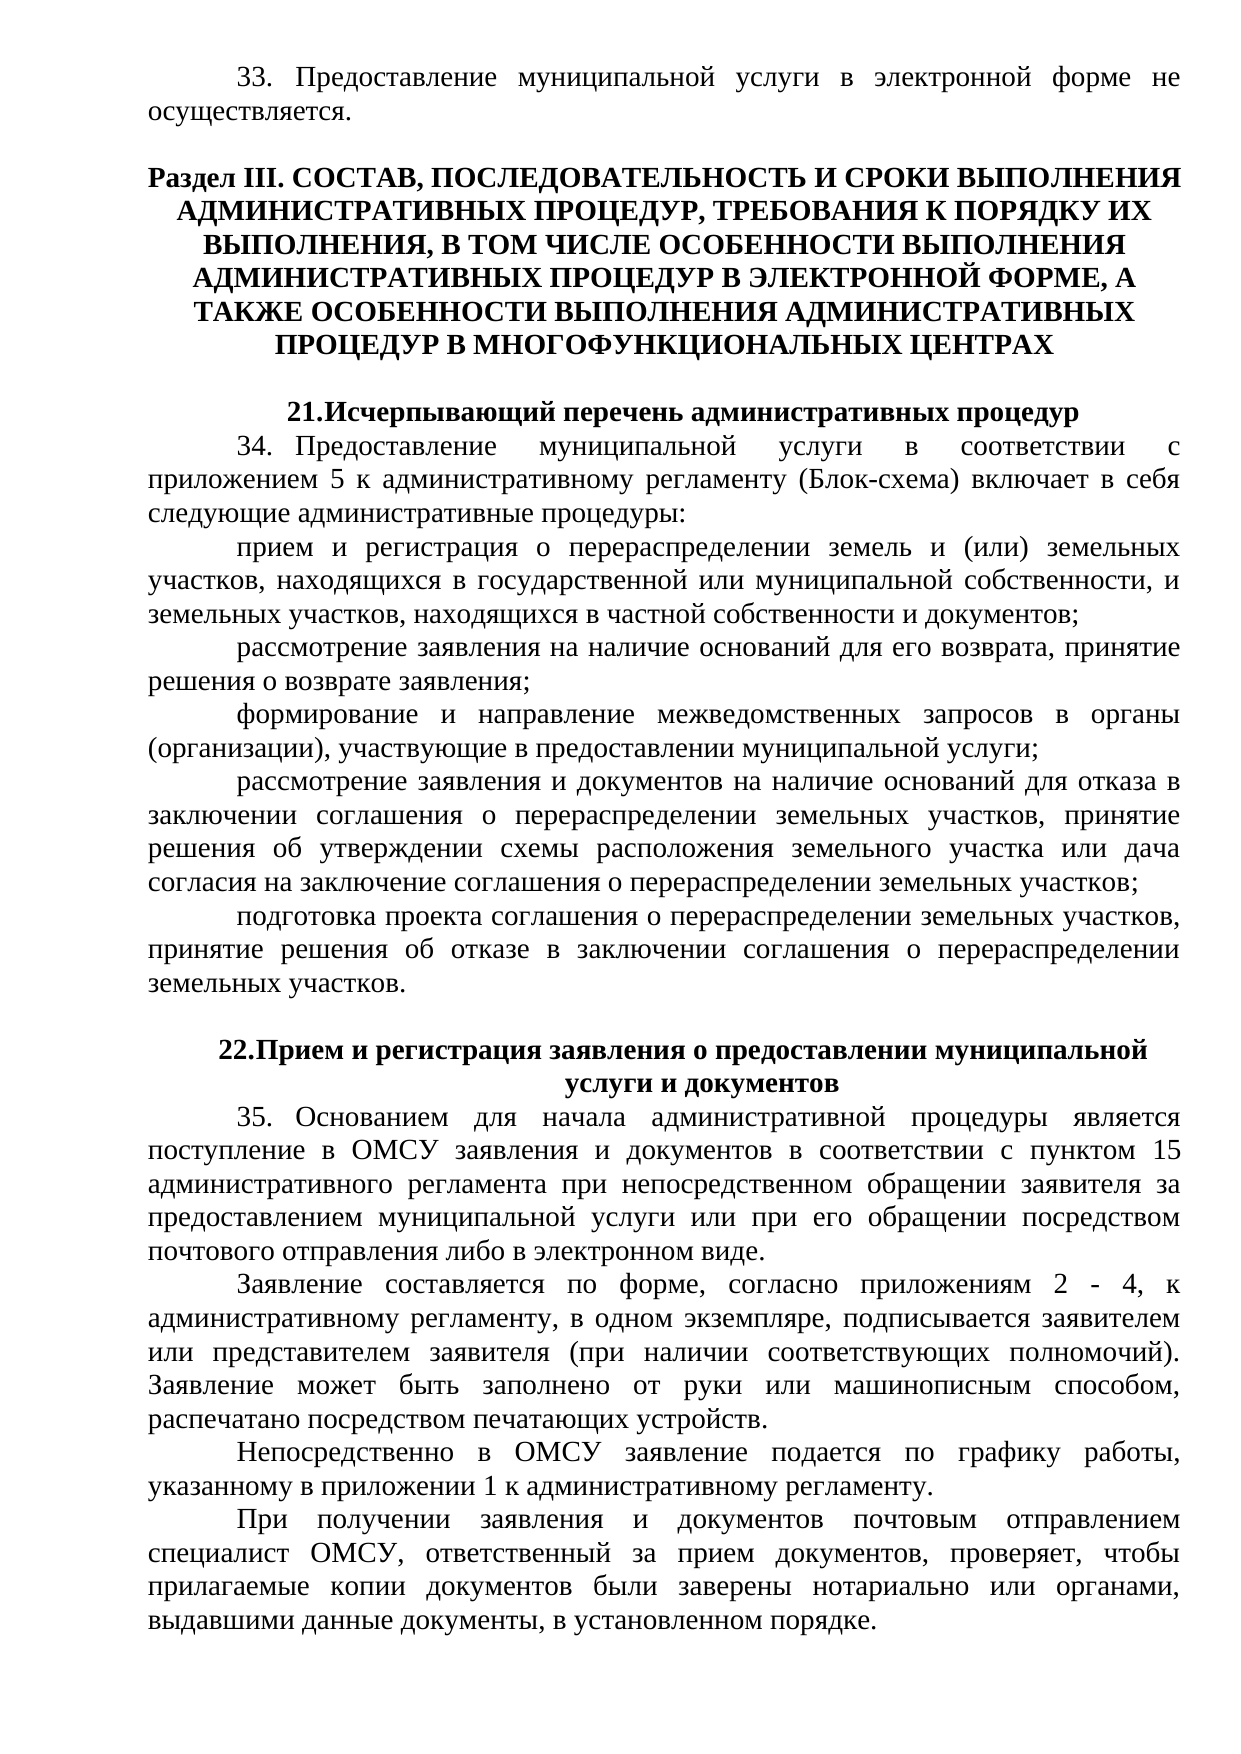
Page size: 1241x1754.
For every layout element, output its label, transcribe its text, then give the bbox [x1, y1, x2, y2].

text Непосредственно в ОМСУ заявление подается по графику работы, указанному в приложении 1 к административному регламенту. [148, 1434, 1181, 1501]
text рассмотрение заявления на наличие оснований для его возврата, принятие решения о возврате заявления; [148, 629, 1181, 696]
list Предоставление муниципальной услуги в соответствии с приложением 5 к административному регламенту (Блок-схема) включает в себя следующие административные процедуры: [148, 428, 1181, 529]
text Заявление составляется по форме, согласно приложениям 2 - 4, к административному регламенту, в одном экземпляре, подписывается заявителем или представителем заявителя (при наличии соответствующих полномочий). Заявление может быть заполнено от руки или машинописным способом, распечатано посредством печатающих устройств. [148, 1267, 1181, 1434]
text рассмотрение заявления и документов на наличие оснований для отказа в заключении соглашения о перераспределении земельных участков, принятие решения об утверждении схемы расположения земельного участка или дача согласия на заключение соглашения о перераспределении земельных участков; [148, 763, 1181, 898]
list Исчерпывающий перечень административных процедур [185, 394, 1181, 428]
text Раздел III. СОСТАВ, ПОСЛЕДОВАТЕЛЬНОСТЬ И СРОКИ ВЫПОЛНЕНИЯ АДМИНИСТРАТИВНЫХ ПРОЦЕДУР, ТРЕБОВАНИЯ К ПОРЯДКУ ИХ ВЫПОЛНЕНИЯ, В ТОМ ЧИСЛЕ ОСОБЕННОСТИ ВЫПОЛНЕНИЯ АДМИНИСТРАТИВНЫХ ПРОЦЕДУР В ЭЛЕКТРОННОЙ ФОРМЕ, А ТАКЖЕ ОСОБЕННОСТИ ВЫПОЛНЕНИЯ АДМИНИСТРАТИВНЫХ ПРОЦЕДУР В МНОГОФУНКЦИОНАЛЬНЫХ ЦЕНТРАХ [148, 160, 1181, 361]
text подготовка проекта соглашения о перераспределении земельных участков, принятие решения об отказе в заключении соглашения о перераспределении земельных участков. [148, 898, 1181, 998]
list Прием и регистрация заявления о предоставлении муниципальной услуги и документов [185, 1032, 1181, 1099]
text формирование и направление межведомственных запросов в органы (организации), участвующие в предоставлении муниципальной услуги; [148, 696, 1181, 763]
list Основанием для начала административной процедуры является поступление в ОМСУ заявления и документов в соответствии с пунктом 15 административного регламента при непосредственном обращении заявителя за предоставлением муниципальной услуги или при его обращении посредством почтового отправления либо в электронном виде. [148, 1099, 1181, 1267]
text прием и регистрация о перераспределении земель и (или) земельных участков, находящихся в государственной или муниципальной собственности, и земельных участков, находящихся в частной собственности и документов; [148, 529, 1181, 629]
list Предоставление муниципальной услуги в электронной форме не осуществляется. [148, 59, 1181, 126]
text При получении заявления и документов почтовым отправлением специалист ОМСУ, ответственный за прием документов, проверяет, чтобы прилагаемые копии документов были заверены нотариально или органами, выдавшими данные документы, в установленном порядке. [148, 1501, 1181, 1636]
